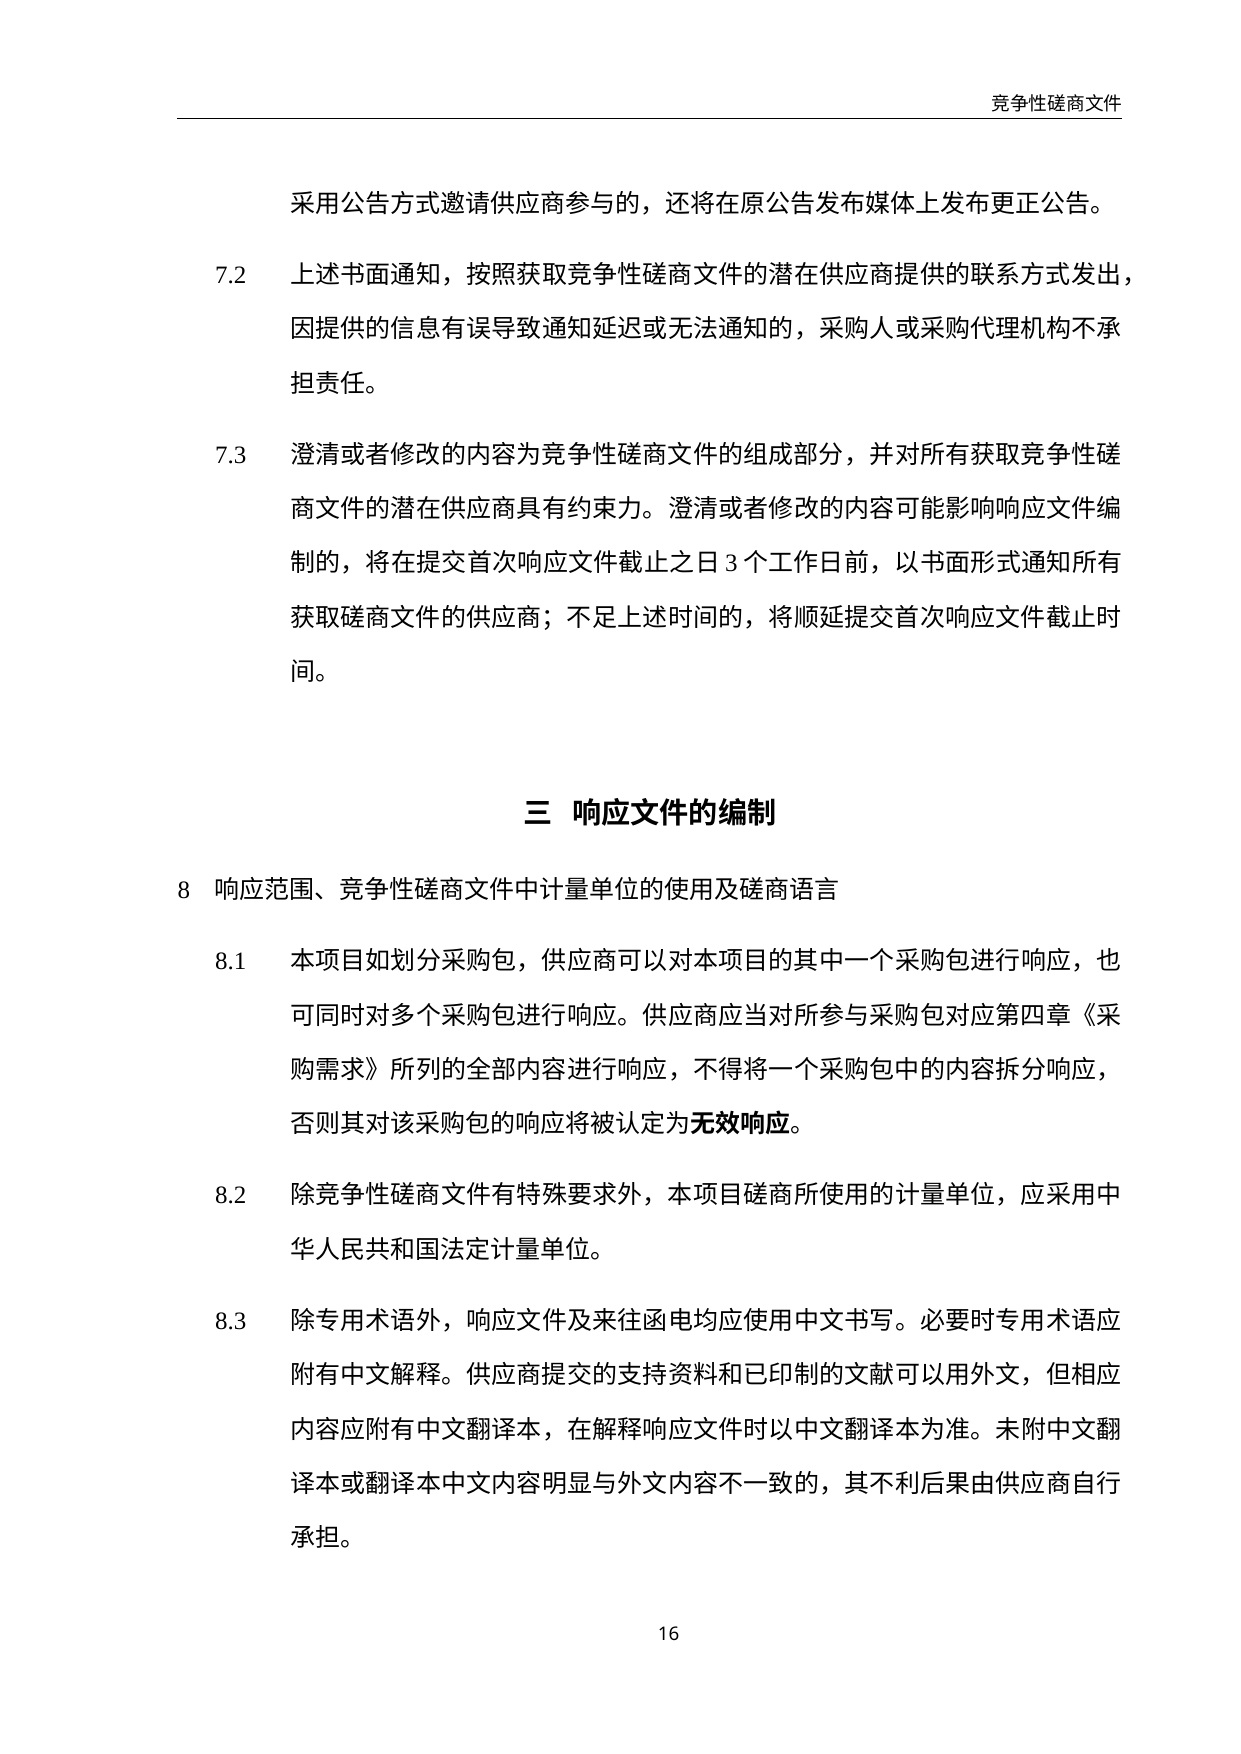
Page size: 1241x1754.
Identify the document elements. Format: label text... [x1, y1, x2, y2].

list 澄清或者修改的内容为竞争性磋商文件的组成部分，并对所有获取竞争性磋商文件的潜在供应商具有约束力。澄清或者修改的内容可能影响响应文件编制的，将在提交首次响应文件截止之日3个工作日前，以书面形式通知所有获取磋商文件的供应商；不足上述时间的，将顺延提交首次响应文件截止时间。 [215, 434, 1122, 688]
list 上述书面通知，按照获取竞争性磋商文件的潜在供应商提供的联系方式发出，因提供的信息有误导致通知延迟或无法通知的，采购人或采购代理机构不承担责任。 [215, 254, 1122, 399]
list 本项目如划分采购包，供应商可以对本项目的其中一个采购包进行响应，也可同时对多个采购包进行响应。供应商应当对所参与采购包对应第四章《采购需求》所列的全部内容进行响应，不得将一个采购包中的内容拆分响应，否则其对该采购包的响应将被认定为无效响应。 [215, 941, 1122, 1140]
subtitle 三 响应文件的编制 [177, 789, 1122, 832]
list 除竞争性磋商文件有特殊要求外，本项目磋商所使用的计量单位，应采用中华人民共和国法定计量单位。 [215, 1175, 1122, 1266]
list 响应范围、竞争性磋商文件中计量单位的使用及磋商语言 [177, 870, 1122, 906]
list 除专用术语外，响应文件及来往函电均应使用中文书写。必要时专用术语应附有中文解释。供应商提交的支持资料和已印制的文献可以用外文，但相应内容应附有中文翻译本，在解释响应文件时以中文翻译本为准。未附中文翻译本或翻译本中文内容明显与外文内容不一致的，其不利后果由供应商自行承担。 [215, 1300, 1122, 1554]
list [215, 183, 1122, 219]
